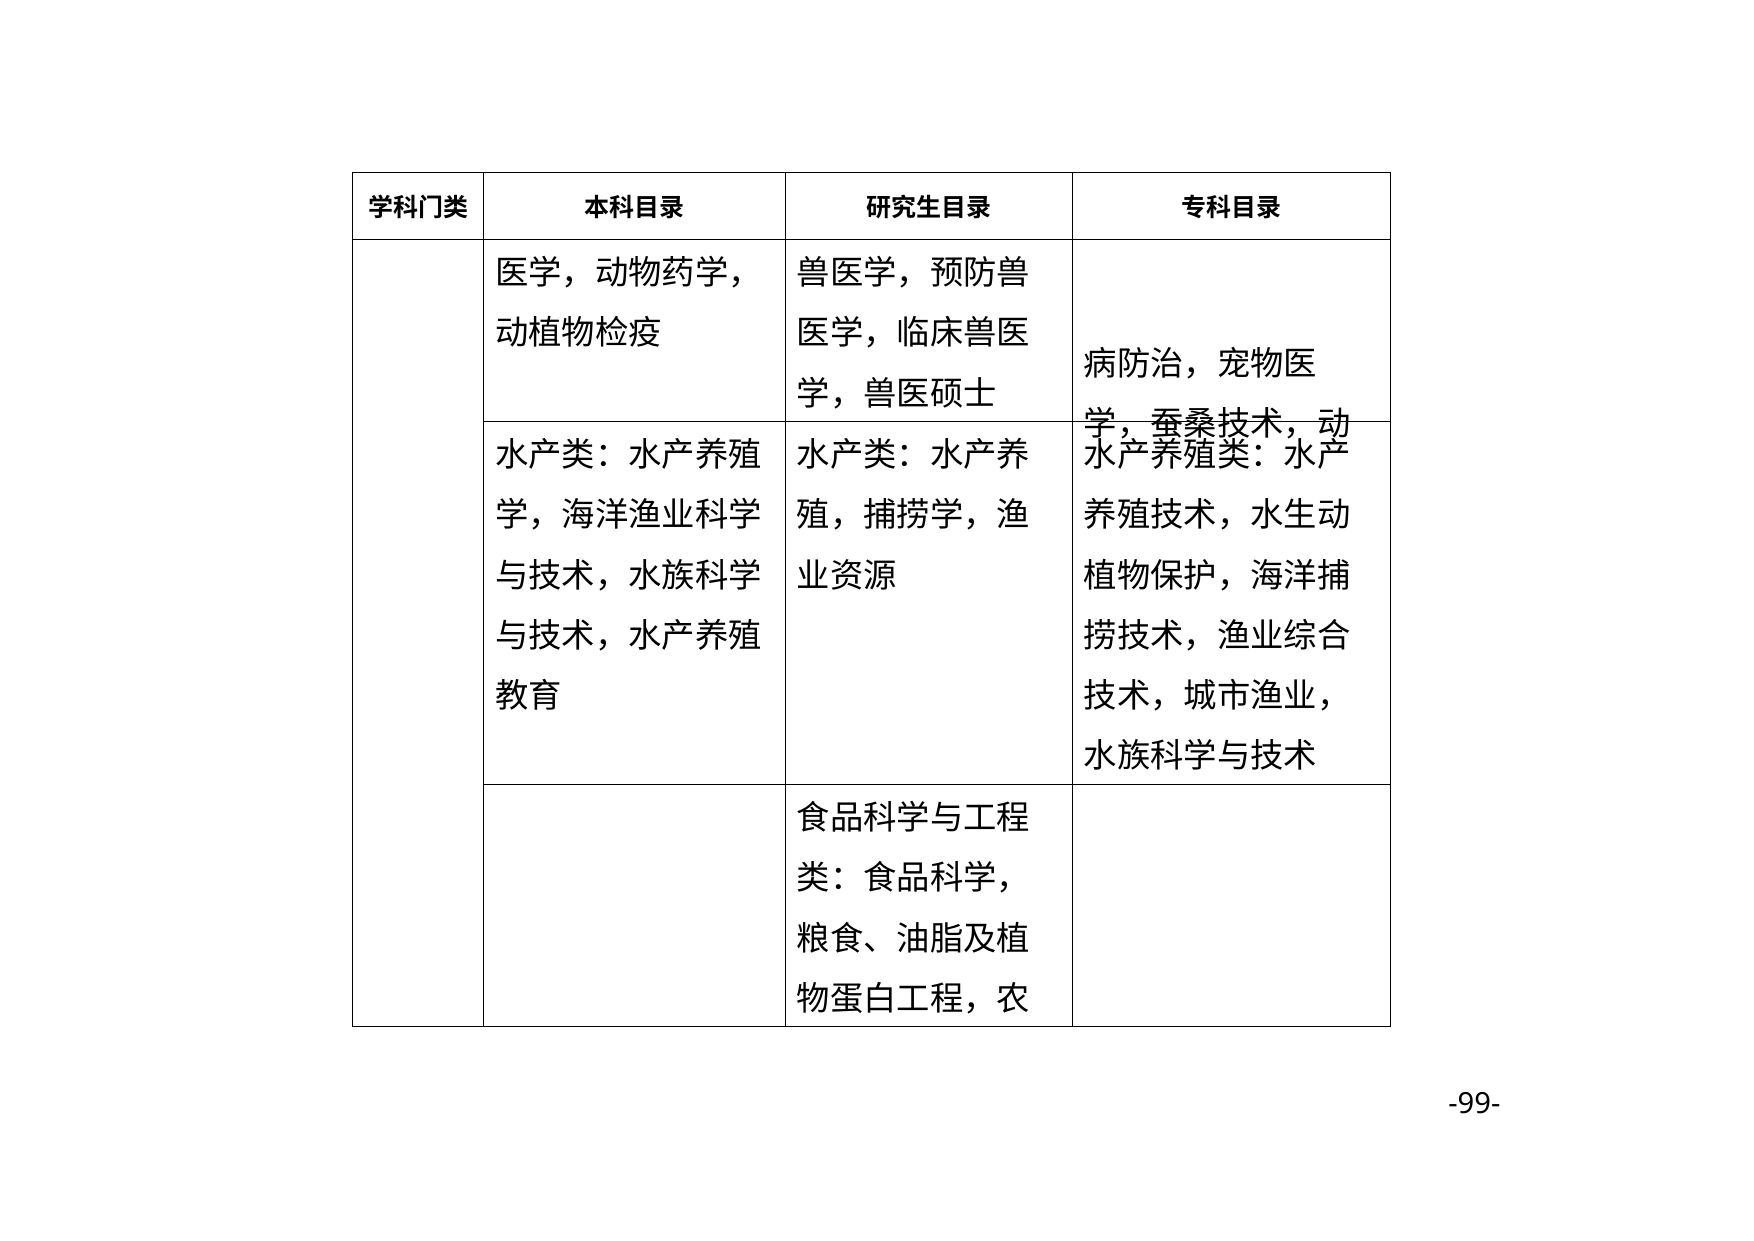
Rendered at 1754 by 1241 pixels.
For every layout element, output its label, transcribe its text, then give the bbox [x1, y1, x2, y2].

table_cell [484, 785, 785, 1026]
table_header 学科门类 [353, 173, 483, 239]
table_header 研究生目录 [786, 173, 1072, 239]
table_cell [786, 785, 1072, 1026]
table_header 本科目录 [484, 173, 785, 239]
table_cell [1073, 785, 1390, 1026]
table_header 专科目录 [1073, 173, 1390, 239]
table_cell 水产养殖类：水产养殖技术，水生动植物保护，海洋捕捞技术，渔业综合技术，城市渔业，水族科学与技术 [1073, 422, 1390, 783]
table_cell 动物医学类：动物医学，动物药学，动植物检疫 [484, 240, 785, 421]
table_cell 水产类：水产养殖学，海洋渔业科学与技术，水族科学与技术，水产养殖教育 [484, 422, 785, 783]
table_cell 兽医学类：基础兽医学，预防兽医学，临床兽医学，兽医硕士 [786, 240, 1072, 421]
table_cell 水产类：水产养殖，捕捞学，渔业资源 [786, 422, 1072, 783]
